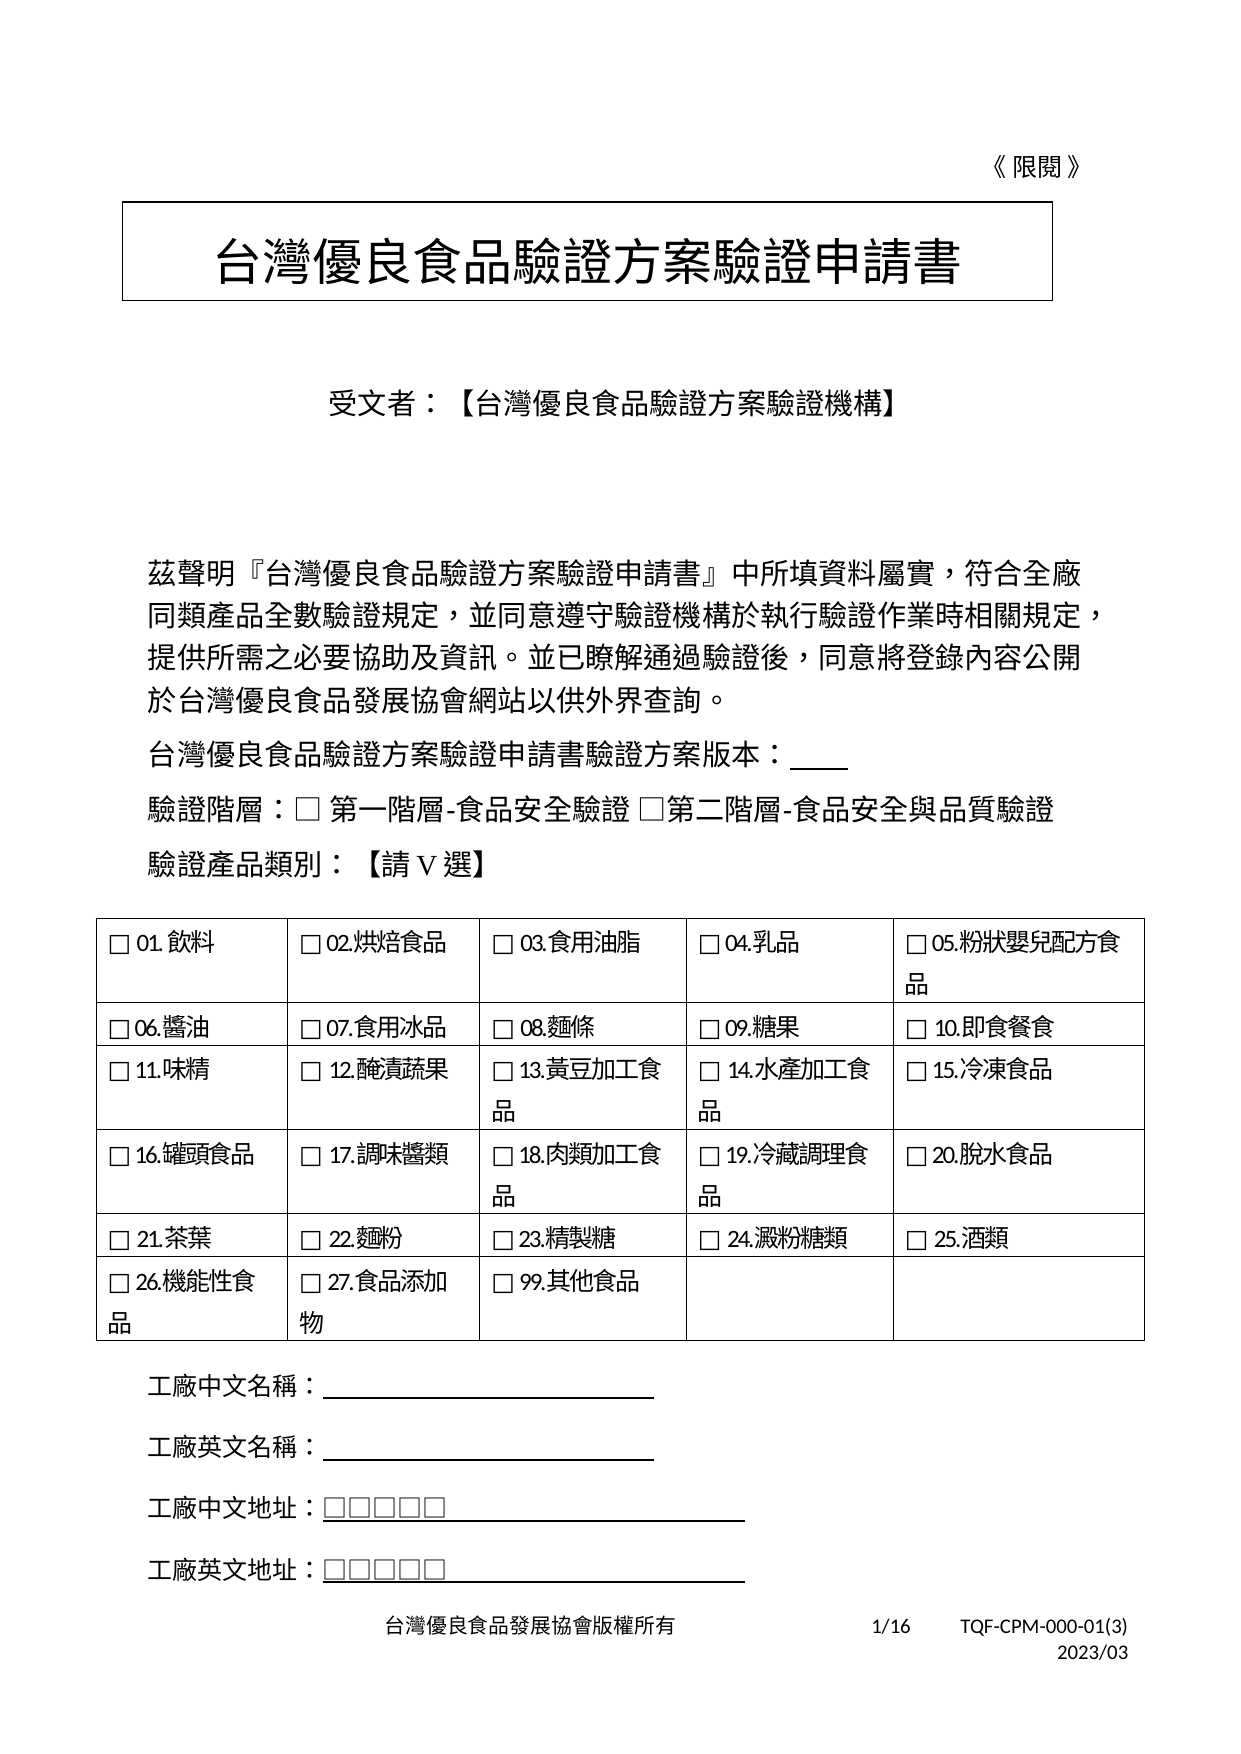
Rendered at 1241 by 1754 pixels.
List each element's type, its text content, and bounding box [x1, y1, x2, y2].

table_cell [894, 1257, 1144, 1340]
table_cell □ 14.水產加工食品 [687, 1046, 893, 1129]
text 驗證階層：□ 第一階層-食品安全驗證 □第二階層-食品安全與品質驗證 [148, 787, 1092, 829]
text 受文者：【台灣優良食品驗證方案驗證機構】 [148, 380, 1092, 423]
table_cell □ 26.機能性食品 [97, 1257, 287, 1340]
text 驗證產品類別：【請V選】 [148, 842, 1092, 884]
table_cell □ 11.味精 [97, 1046, 287, 1129]
table_cell □ 13.黃豆加工食品 [480, 1046, 686, 1129]
table_cell □ 12.醃漬蔬果 [288, 1046, 479, 1129]
table_cell □ 07.食用冰品 [288, 1003, 479, 1044]
text 工廠英文地址：□□□□□ [148, 1550, 1092, 1586]
table_cell □ 24.澱粉糖類 [687, 1214, 893, 1256]
table_cell □ 15.冷凍食品 [894, 1046, 1144, 1129]
table_header □ 01. 飲料 [97, 919, 287, 1002]
table_cell □ 17.調味醬類 [288, 1130, 479, 1213]
text 台灣優良食品驗證方案驗證申請書驗證方案版本： [148, 732, 1092, 774]
text 工廠中文名稱： [148, 1366, 1092, 1403]
text 工廠英文名稱： [148, 1428, 1092, 1464]
text 《 限閱 》 [148, 148, 1092, 184]
table_cell □ 18.肉類加工食品 [480, 1130, 686, 1213]
table_header □ 03.食用油脂 [480, 919, 686, 1002]
text 工廠中文地址：□□□□□ [148, 1489, 1092, 1525]
table_header □ 02.烘焙食品 [288, 919, 479, 1002]
table_cell □ 08.麵條 [480, 1003, 686, 1044]
table_cell □ 19.冷藏調理食品 [687, 1130, 893, 1213]
table_cell □ 10.即食餐食 [894, 1003, 1144, 1044]
table_cell □ 23.精製糖 [480, 1214, 686, 1256]
table_cell □ 22.麵粉 [288, 1214, 479, 1256]
table_cell □ 21.茶葉 [97, 1214, 287, 1256]
table_cell □ 25.酒類 [894, 1214, 1144, 1256]
table_cell □ 27.食品添加物 [288, 1257, 479, 1340]
table_header □ 05.粉狀嬰兒配方食品 [894, 919, 1144, 1002]
table_header □ 04.乳品 [687, 919, 893, 1002]
table_cell □ 99.其他食品 [480, 1257, 686, 1340]
table_cell □ 20.脫水食品 [894, 1130, 1144, 1213]
text 茲聲明『台灣優良食品驗證方案驗證申請書』中所填資料屬實，符合全廠同類產品全數驗證規定，並同意遵守驗證機構於執行驗證作業時相關規定，提供所需之必要協助及資訊。並已瞭解通過驗證後，同意將登錄內容公開於台灣優良食品發展協會網站以供外界查詢。 [148, 550, 1092, 719]
table_cell □ 16.罐頭食品 [97, 1130, 287, 1213]
table_cell □ 06.醬油 [97, 1003, 287, 1044]
table_cell [687, 1257, 893, 1340]
table_cell □ 09.糖果 [687, 1003, 893, 1044]
